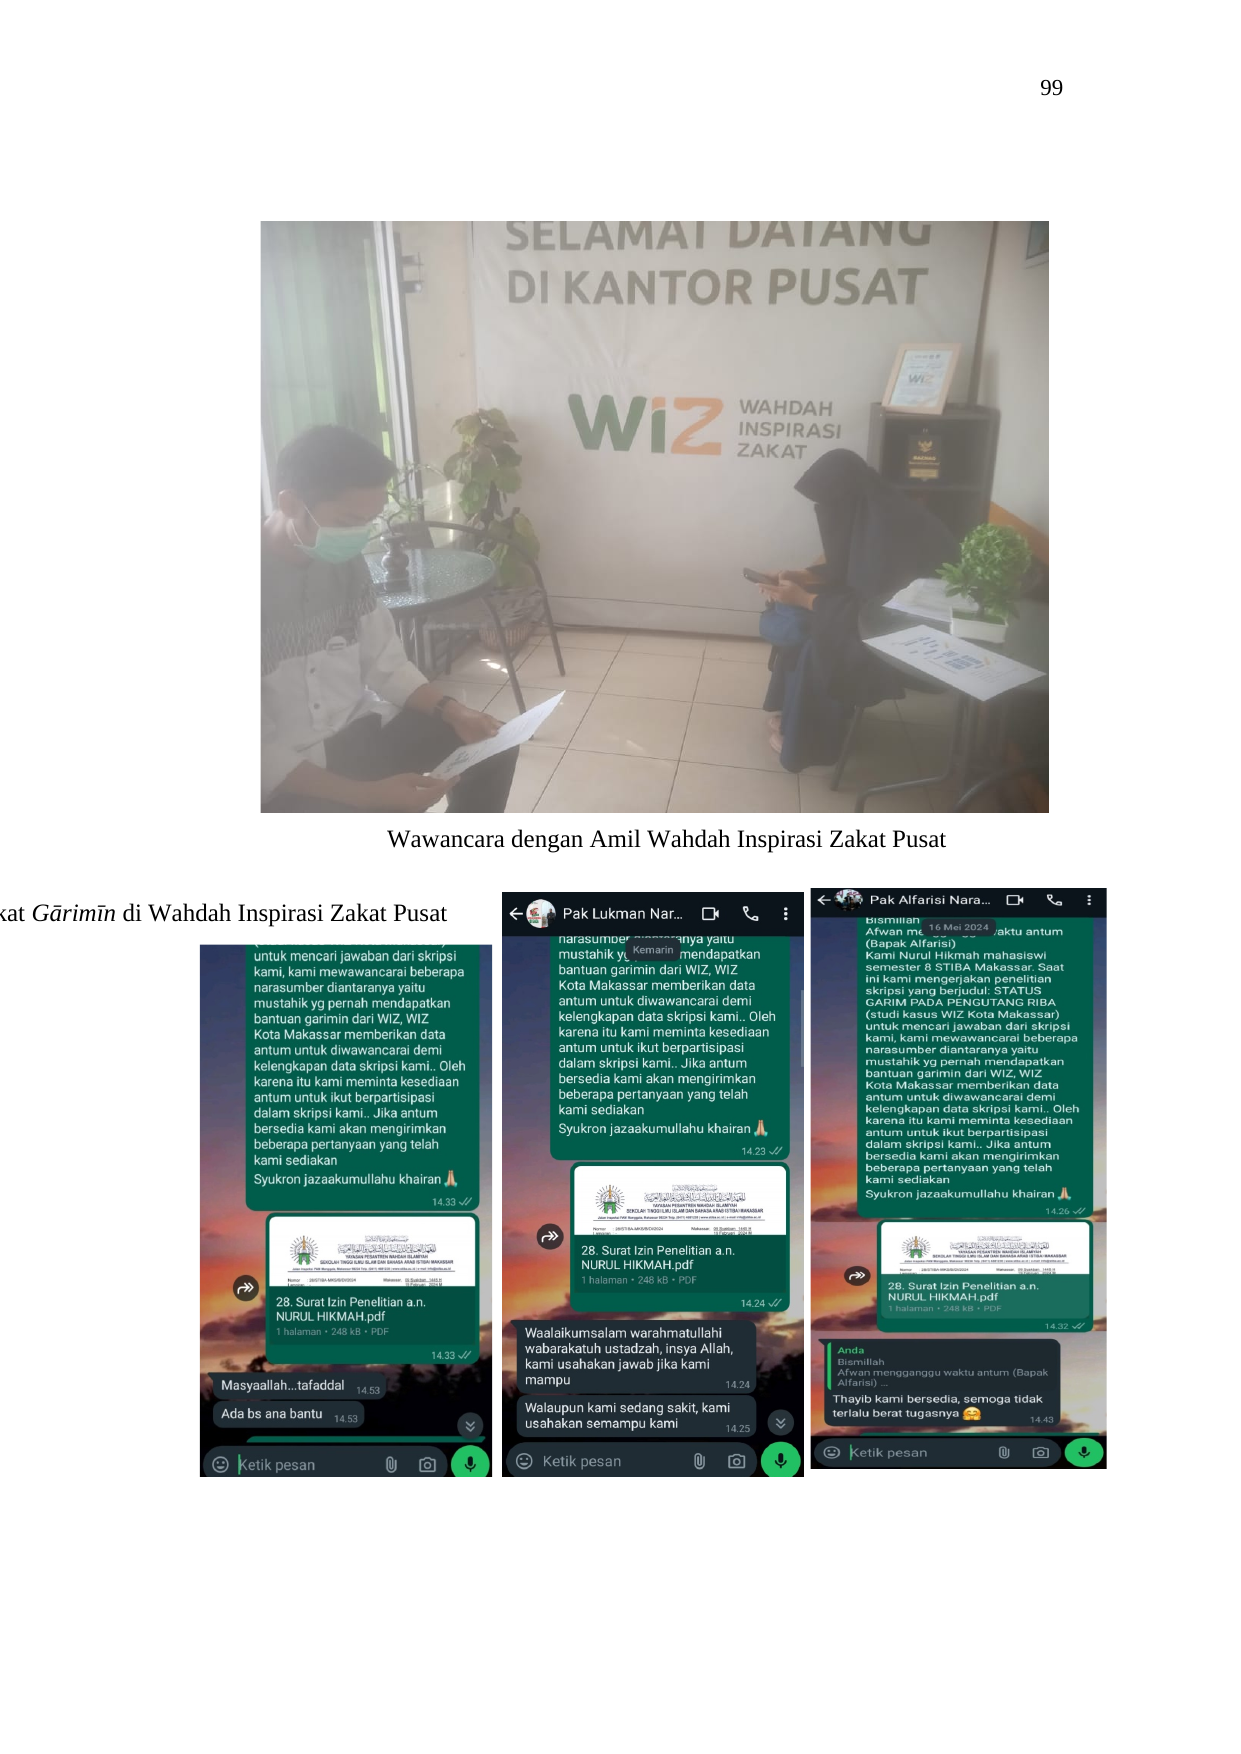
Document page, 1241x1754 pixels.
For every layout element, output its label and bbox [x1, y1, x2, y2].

picture [260, 221, 1049, 813]
picture [199, 945, 493, 1477]
picture [810, 888, 1107, 1469]
picture [502, 892, 804, 1477]
